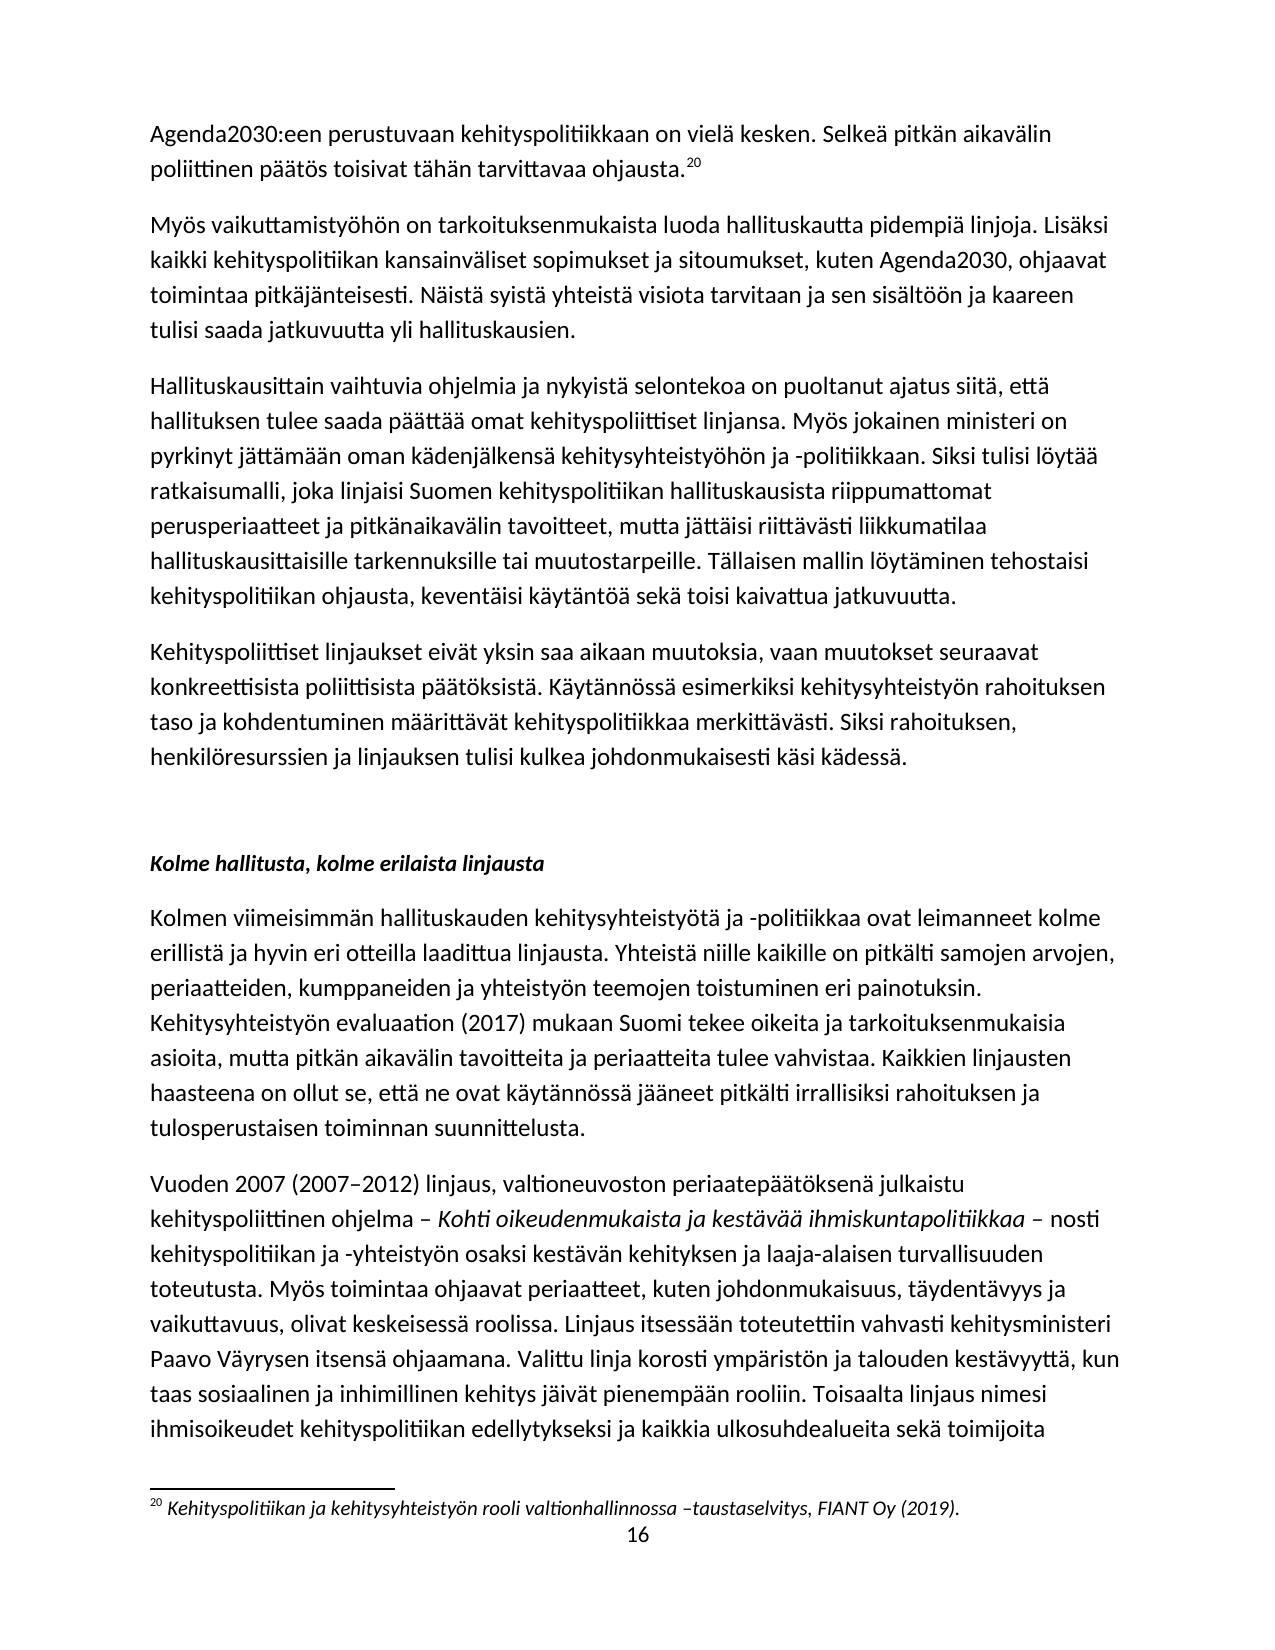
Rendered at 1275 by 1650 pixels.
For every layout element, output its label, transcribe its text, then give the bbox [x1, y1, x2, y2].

text Kolmen viimeisimmän hallituskauden kehitysyhteistyötä ja -politiikkaa ovat leimanneet kolme erillistä ja hyvin eri otteilla laadittua linjausta. Yhteistä niille kaikille on pitkälti samojen arvojen, periaatteiden, kumppaneiden ja yhteistyön teemojen toistuminen eri painotuksin. Kehitysyhteistyön evaluaation (2017) mukaan Suomi tekee oikeita ja tarkoituksenmukaisia asioita, mutta pitkän aikavälin tavoitteita ja periaatteita tulee vahvistaa. Kaikkien linjausten haasteena on ollut se, että ne ovat käytännössä jääneet pitkälti irrallisiksi rahoituksen ja tulosperustaisen toiminnan suunnittelusta. [150, 902, 1125, 1143]
text Kolme hallitusta, kolme erilaista linjausta [150, 849, 1125, 877]
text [150, 118, 1125, 184]
text Hallituskausittain vaihtuvia ohjelmia ja nykyistä selontekoa on puoltanut ajatus siitä, että hallituksen tulee saada päättää omat kehityspoliittiset linjansa. Myös jokainen ministeri on pyrkinyt jättämään oman kädenjälkensä kehitysyhteistyöhön ja -politiikkaan. Siksi tulisi löytää ratkaisumalli, joka linjaisi Suomen kehityspolitiikan hallituskausista riippumattomat perusperiaatteet ja pitkänaikavälin tavoitteet, mutta jättäisi riittävästi liikkumatilaa hallituskausittaisille tarkennuksille tai muutostarpeille. Tällaisen mallin löytäminen tehostaisi kehityspolitiikan ohjausta, keventäisi käytäntöä sekä toisi kaivattua jatkuvuutta. [150, 370, 1125, 610]
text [150, 1168, 1125, 1444]
text Kehityspoliittiset linjaukset eivät yksin saa aikaan muutoksia, vaan muutokset seuraavat konkreettisista poliittisista päätöksistä. Käytännössä esimerkiksi kehitysyhteistyön rahoituksen taso ja kohdentuminen määrittävät kehityspolitiikkaa merkittävästi. Siksi rahoituksen, henkilöresurssien ja linjauksen tulisi kulkea johdonmukaisesti käsi kädessä. [150, 636, 1125, 771]
text Myös vaikuttamistyöhön on tarkoituksenmukaista luoda hallituskautta pidempiä linjoja. Lisäksi kaikki kehityspolitiikan kansainväliset sopimukset ja sitoumukset, kuten Agenda2030, ohjaavat toimintaa pitkäjänteisesti. Näistä syistä yhteistä visiota tarvitaan ja sen sisältöön ja kaareen tulisi saada jatkuvuutta yli hallituskausien. [150, 209, 1125, 344]
